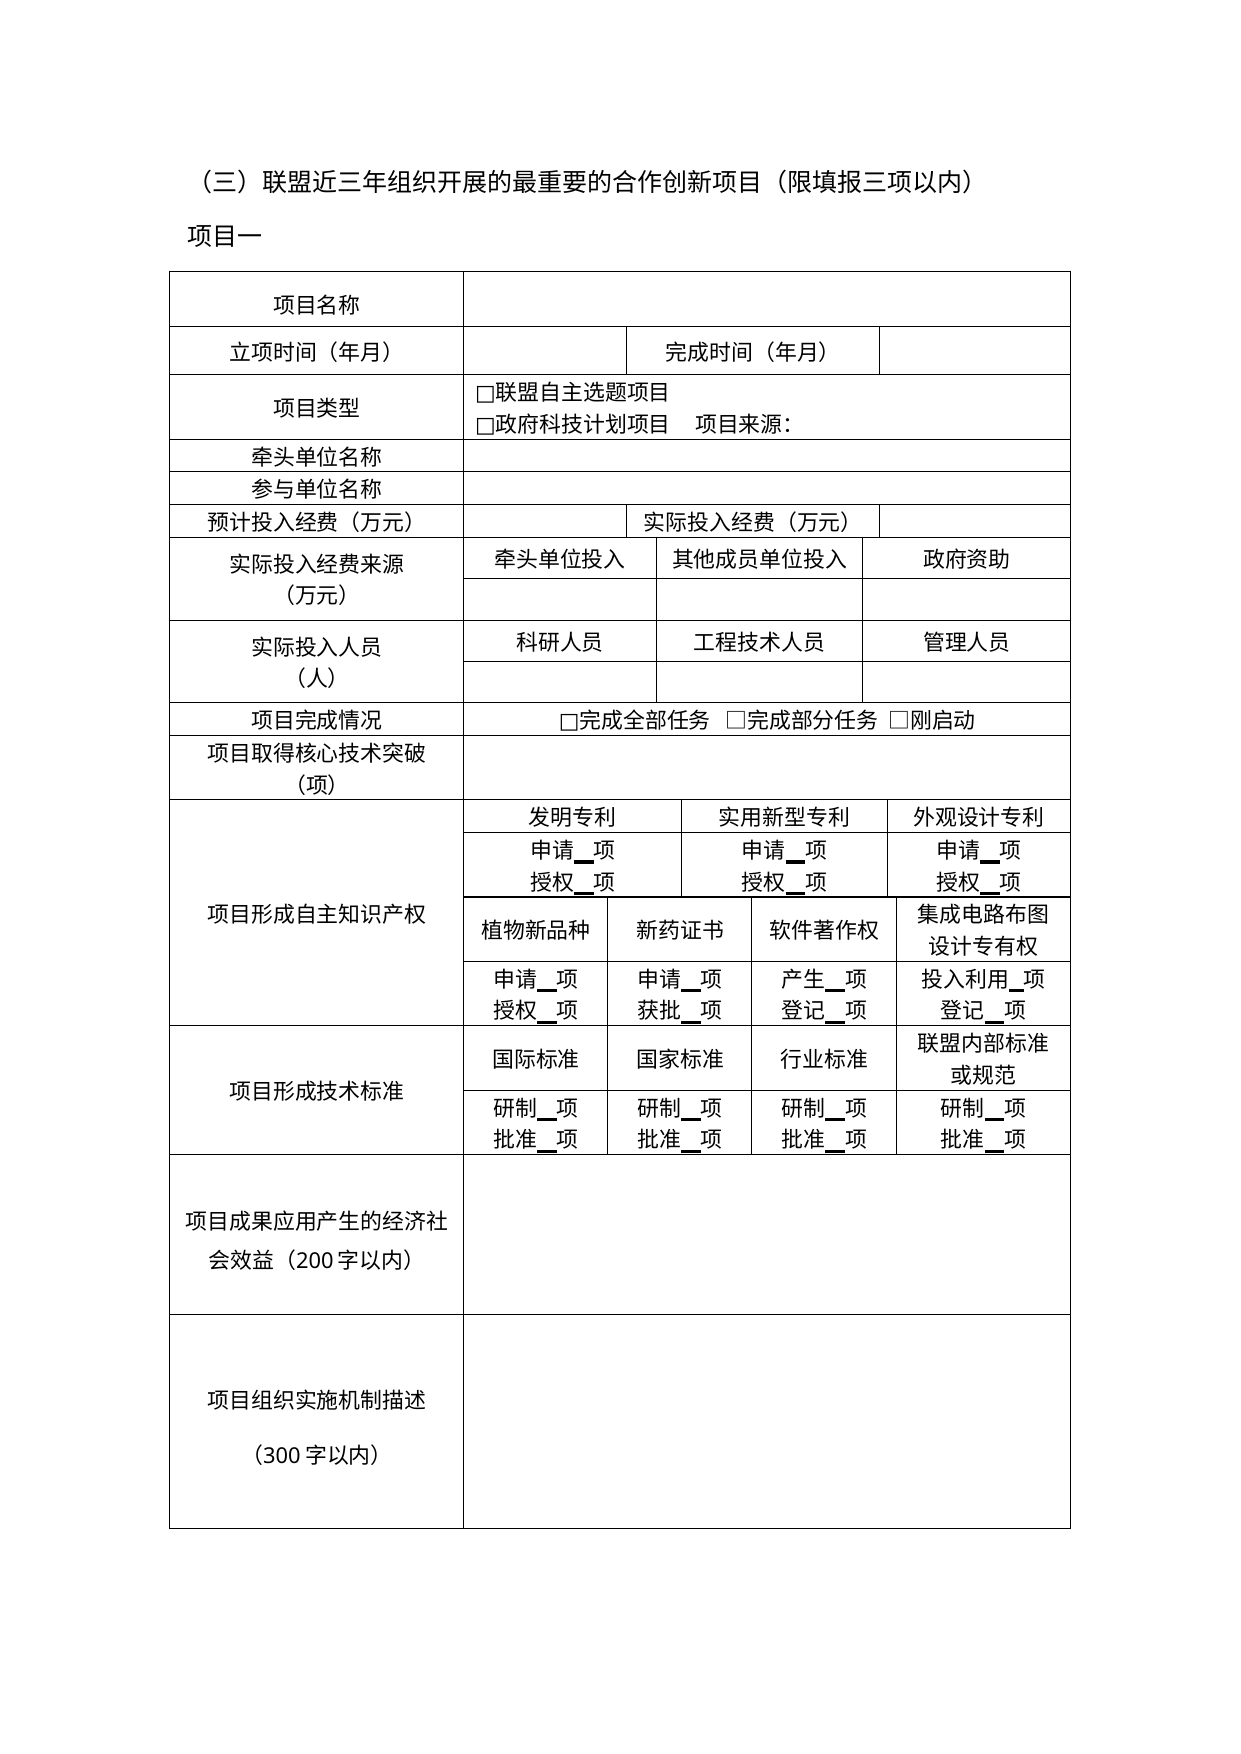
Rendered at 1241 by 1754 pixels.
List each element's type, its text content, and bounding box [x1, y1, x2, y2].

table_cell 研制 项 批准 项 [752, 1091, 896, 1154]
table_cell 软件著作权 [752, 898, 896, 961]
table_cell 申请 项 授权 项 [682, 833, 887, 896]
table_cell 植物新品种 [464, 898, 607, 961]
table_cell 发明专利 [464, 800, 681, 832]
table_cell [863, 662, 1070, 702]
table_cell 预计投入经费（万元） [170, 505, 463, 537]
table_cell 牵头单位名称 [170, 440, 463, 471]
table_cell 联盟内部标准或规范 [897, 1026, 1070, 1089]
table_cell 管理人员 [863, 621, 1070, 661]
table_cell [880, 505, 1070, 537]
table_cell 项目成果应用产生的经济社会效益（200字以内） [170, 1155, 463, 1314]
table_cell 申请 项 获批 项 [608, 962, 751, 1025]
table_cell [863, 579, 1070, 619]
table_cell [464, 579, 656, 619]
table_cell 国际标准 [464, 1026, 607, 1089]
table_cell [464, 440, 1070, 471]
table_cell 外观设计专利 [888, 800, 1070, 832]
table_cell [464, 1315, 1070, 1528]
table_cell [464, 327, 626, 374]
table_cell 国家标准 [608, 1026, 751, 1089]
table_cell □完成全部任务 □完成部分任务 □刚启动 [464, 703, 1070, 735]
table_cell 科研人员 [464, 621, 656, 661]
table_cell 行业标准 [752, 1026, 896, 1089]
table_cell 申请 项 授权 项 [464, 833, 681, 896]
table_cell 申请 项 授权 项 [888, 833, 1070, 896]
table_cell 产生 项 登记 项 [752, 962, 896, 1025]
table_cell [464, 662, 656, 702]
table_cell 投入利用 项 登记 项 [897, 962, 1070, 1025]
table_cell 研制 项 批准 项 [464, 1091, 607, 1154]
table_cell 工程技术人员 [657, 621, 862, 661]
table_header 项目名称 [170, 272, 463, 326]
table_cell 实用新型专利 [682, 800, 887, 832]
table_cell 申请 项 授权 项 [464, 962, 607, 1025]
table_cell 研制 项 批准 项 [608, 1091, 751, 1154]
table_cell 其他成员单位投入 [657, 538, 862, 578]
table_cell 项目取得核心技术突破（项） [170, 736, 463, 799]
text 项目一 [187, 216, 1053, 253]
table_cell 实际投入人员 （人） [170, 621, 463, 702]
table_header [464, 272, 1070, 326]
table_cell [464, 505, 626, 537]
table_cell 集成电路布图设计专有权 [897, 898, 1070, 961]
table_cell 牵头单位投入 [464, 538, 656, 578]
table_cell 项目组织实施机制描述 （300字以内） [170, 1315, 463, 1528]
table_cell 参与单位名称 [170, 472, 463, 504]
table_cell 项目类型 [170, 375, 463, 438]
table_cell [880, 327, 1070, 374]
table_cell [657, 662, 862, 702]
table_cell [464, 736, 1070, 799]
table_cell 研制 项 批准 项 [897, 1091, 1070, 1154]
table_cell [464, 1155, 1070, 1314]
table_cell 政府资助 [863, 538, 1070, 578]
table_cell 实际投入经费（万元） [627, 505, 879, 537]
table_cell 项目形成技术标准 [170, 1026, 463, 1154]
table_cell □联盟自主选题项目 □政府科技计划项目 项目来源： [464, 375, 1070, 438]
table_cell 项目完成情况 [170, 703, 463, 735]
table_cell 新药证书 [608, 898, 751, 961]
table_cell 实际投入经费来源 （万元） [170, 538, 463, 619]
table_cell 立项时间（年月） [170, 327, 463, 374]
table_cell [464, 472, 1070, 504]
text （三）联盟近三年组织开展的最重要的合作创新项目（限填报三项以内） [187, 162, 1053, 198]
table_cell 项目形成自主知识产权 [170, 800, 463, 1025]
table_cell 完成时间（年月） [627, 327, 879, 374]
table_cell [657, 579, 862, 619]
